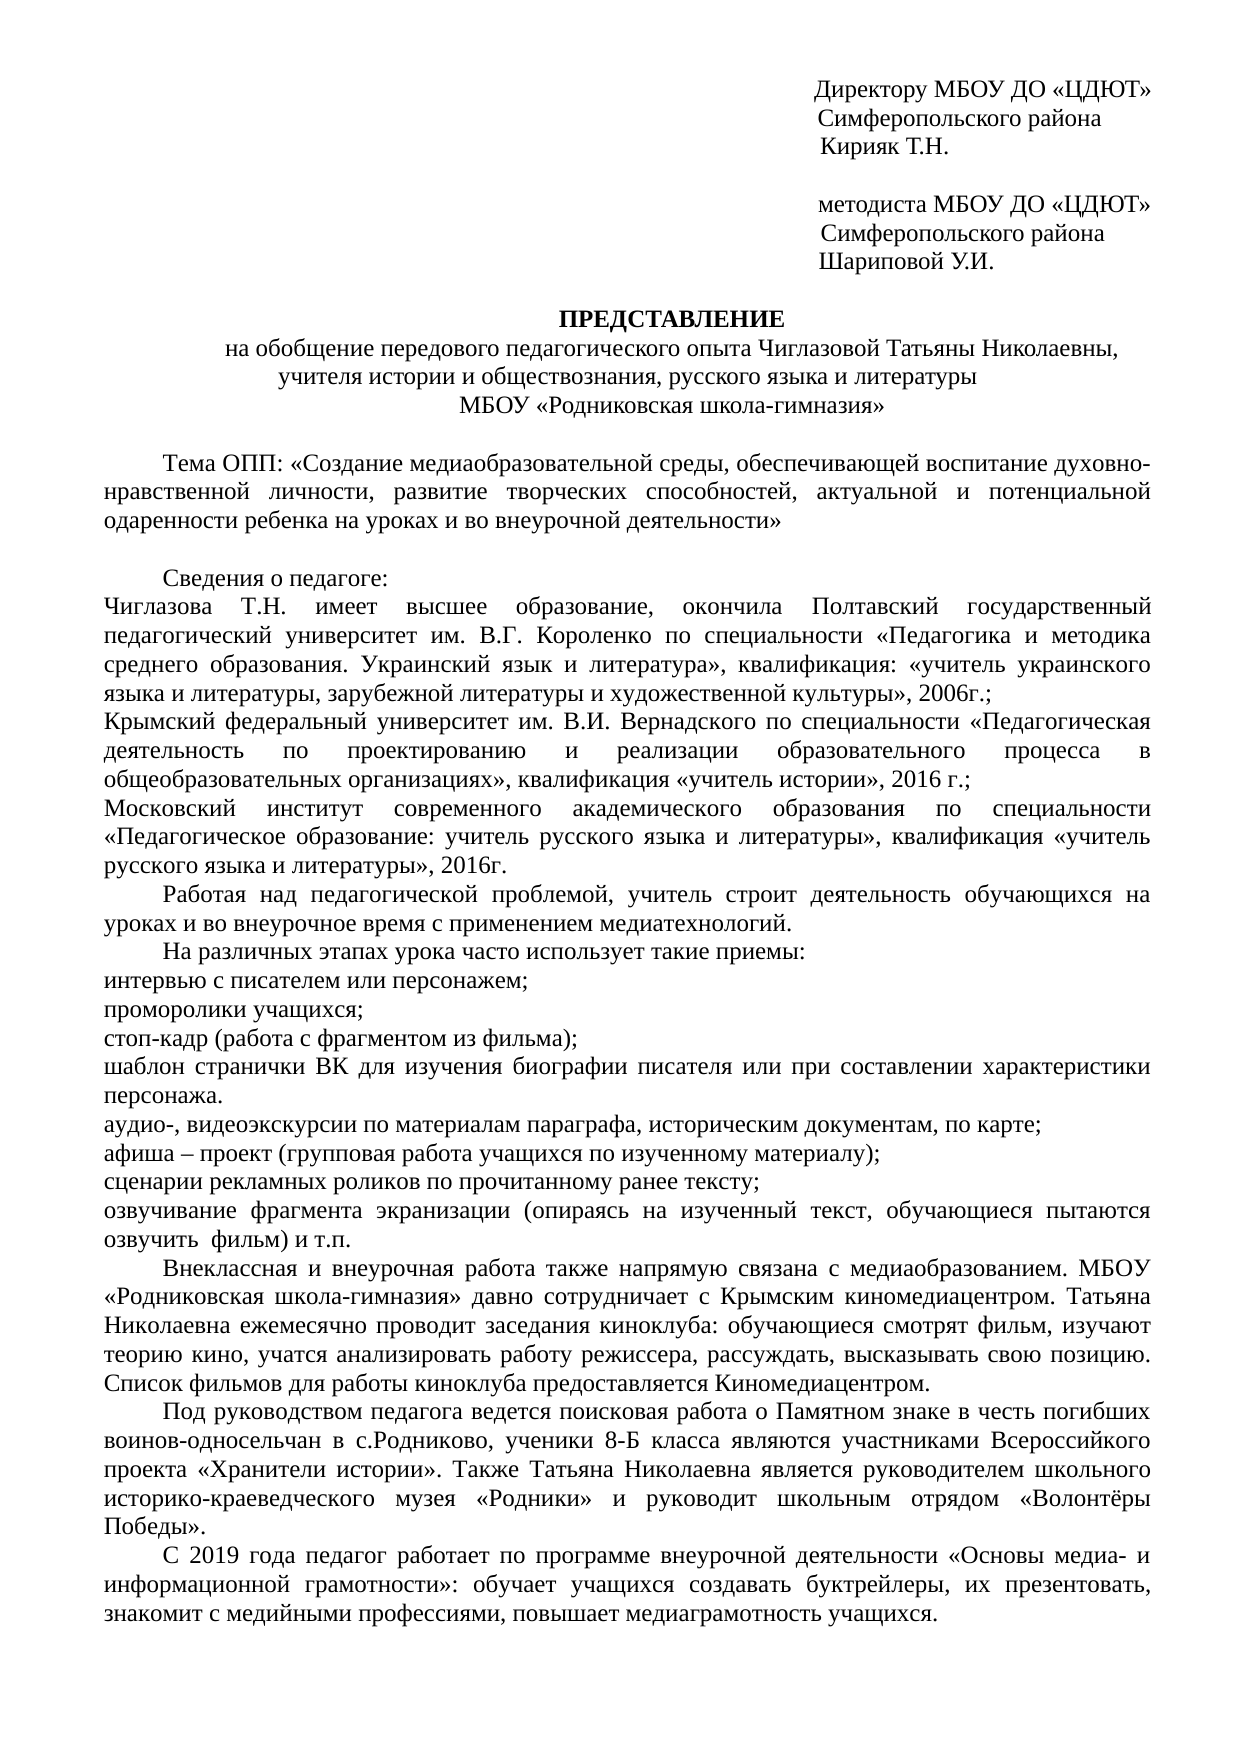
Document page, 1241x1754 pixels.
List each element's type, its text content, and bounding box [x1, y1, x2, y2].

text ПРЕДСТАВЛЕНИЕ [103, 304, 1152, 333]
text Кирияк Т.Н. [103, 131, 1152, 160]
text Шариповой У.И. [103, 246, 1152, 275]
text Тема ОПП: «Создание медиаобразовательной среды, обеспечивающей воспитание духовно-нравственной личности, развитие творческих способностей, актуальной и потенциальной одаренности ребенка на уроках и во внеурочной деятельности» [103, 448, 1152, 534]
text озвучивание фрагмента экранизации (опираясь на изученный текст, обучающиеся пытаются озвучить фильм) и т.п. [103, 1195, 1152, 1253]
text С 2019 года педагог работает по программе внеурочной деятельности «Основы медиа- и информационной грамотности»: обучает учащихся создавать буктрейлеры, их презентовать, знакомит с медийными профессиями, повышает медиаграмотность учащихся. [103, 1540, 1152, 1626]
text стоп-кадр (работа с фрагментом из фильма); [103, 1023, 1152, 1051]
text Московский институт современного академического образования по специальности «Педагогическое образование: учитель русского языка и литературы», квалификация «учитель русского языка и литературы», 2016г. [103, 793, 1152, 879]
text шаблон странички ВК для изучения биографии писателя или при составлении характеристики персонажа. [103, 1051, 1152, 1109]
text МБОУ «Родниковская школа-гимназия» [103, 390, 1152, 419]
text проморолики учащихся; [103, 994, 1152, 1023]
text аудио-, видеоэкскурсии по материалам параграфа, историческим документам, по карте; [103, 1109, 1152, 1138]
text Симферопольского района [103, 103, 1152, 131]
text афиша – проект (групповая работа учащихся по изученному материалу); [103, 1138, 1152, 1166]
text Внеклассная и внеурочная работа также напрямую связана с медиаобразованием. МБОУ «Родниковская школа-гимназия» давно сотрудничает с Крымским киномедиацентром. Татьяна Николаевна ежемесячно проводит заседания киноклуба: обучающиеся смотрят фильм, изучают теорию кино, учатся анализировать работу режиссера, рассуждать, высказывать свою позицию. Список фильмов для работы киноклуба предоставляется Киномедиацентром. [103, 1253, 1152, 1396]
text Чиглазова Т.Н. имеет высшее образование, окончила Полтавский государственный педагогический университет им. В.Г. Короленко по специальности «Педагогика и методика среднего образования. Украинский язык и литература», квалификация: «учитель украинского языка и литературы, зарубежной литературы и художественной культуры», 2006г.; [103, 591, 1152, 706]
text на обобщение передового педагогического опыта Чиглазовой Татьяны Николаевны, учителя истории и обществознания, русского языка и литературы [103, 333, 1152, 390]
text На различных этапах урока часто использует такие приемы: [103, 936, 1152, 965]
text Директору МБОУ ДО «ЦДЮТ» [103, 74, 1152, 103]
text Под руководством педагога ведется поисковая работа о Памятном знаке в честь погибших воинов-односельчан в с.Родниково, ученики 8-Б класса являются участниками Всероссийкого проекта «Хранители истории». Также Татьяна Николаевна является руководителем школьного историко-краеведческого музея «Родники» и руководит школьным отрядом «Волонтёры Победы». [103, 1396, 1152, 1540]
text сценарии рекламных роликов по прочитанному ранее тексту; [103, 1166, 1152, 1195]
text Работая над педагогической проблемой, учитель строит деятельность обучающихся на уроках и во внеурочное время с применением медиатехнологий. [103, 879, 1152, 936]
text Сведения о педагоге: [103, 563, 1152, 591]
text Крымский федеральный университет им. В.И. Вернадского по специальности «Педагогическая деятельность по проектированию и реализации образовательного процесса в общеобразовательных организациях», квалификация «учитель истории», 2016 г.; [103, 706, 1152, 793]
text методиста МБОУ ДО «ЦДЮТ» [103, 189, 1152, 218]
text интервью с писателем или персонажем; [103, 965, 1152, 994]
text Симферопольского района [103, 218, 1152, 246]
